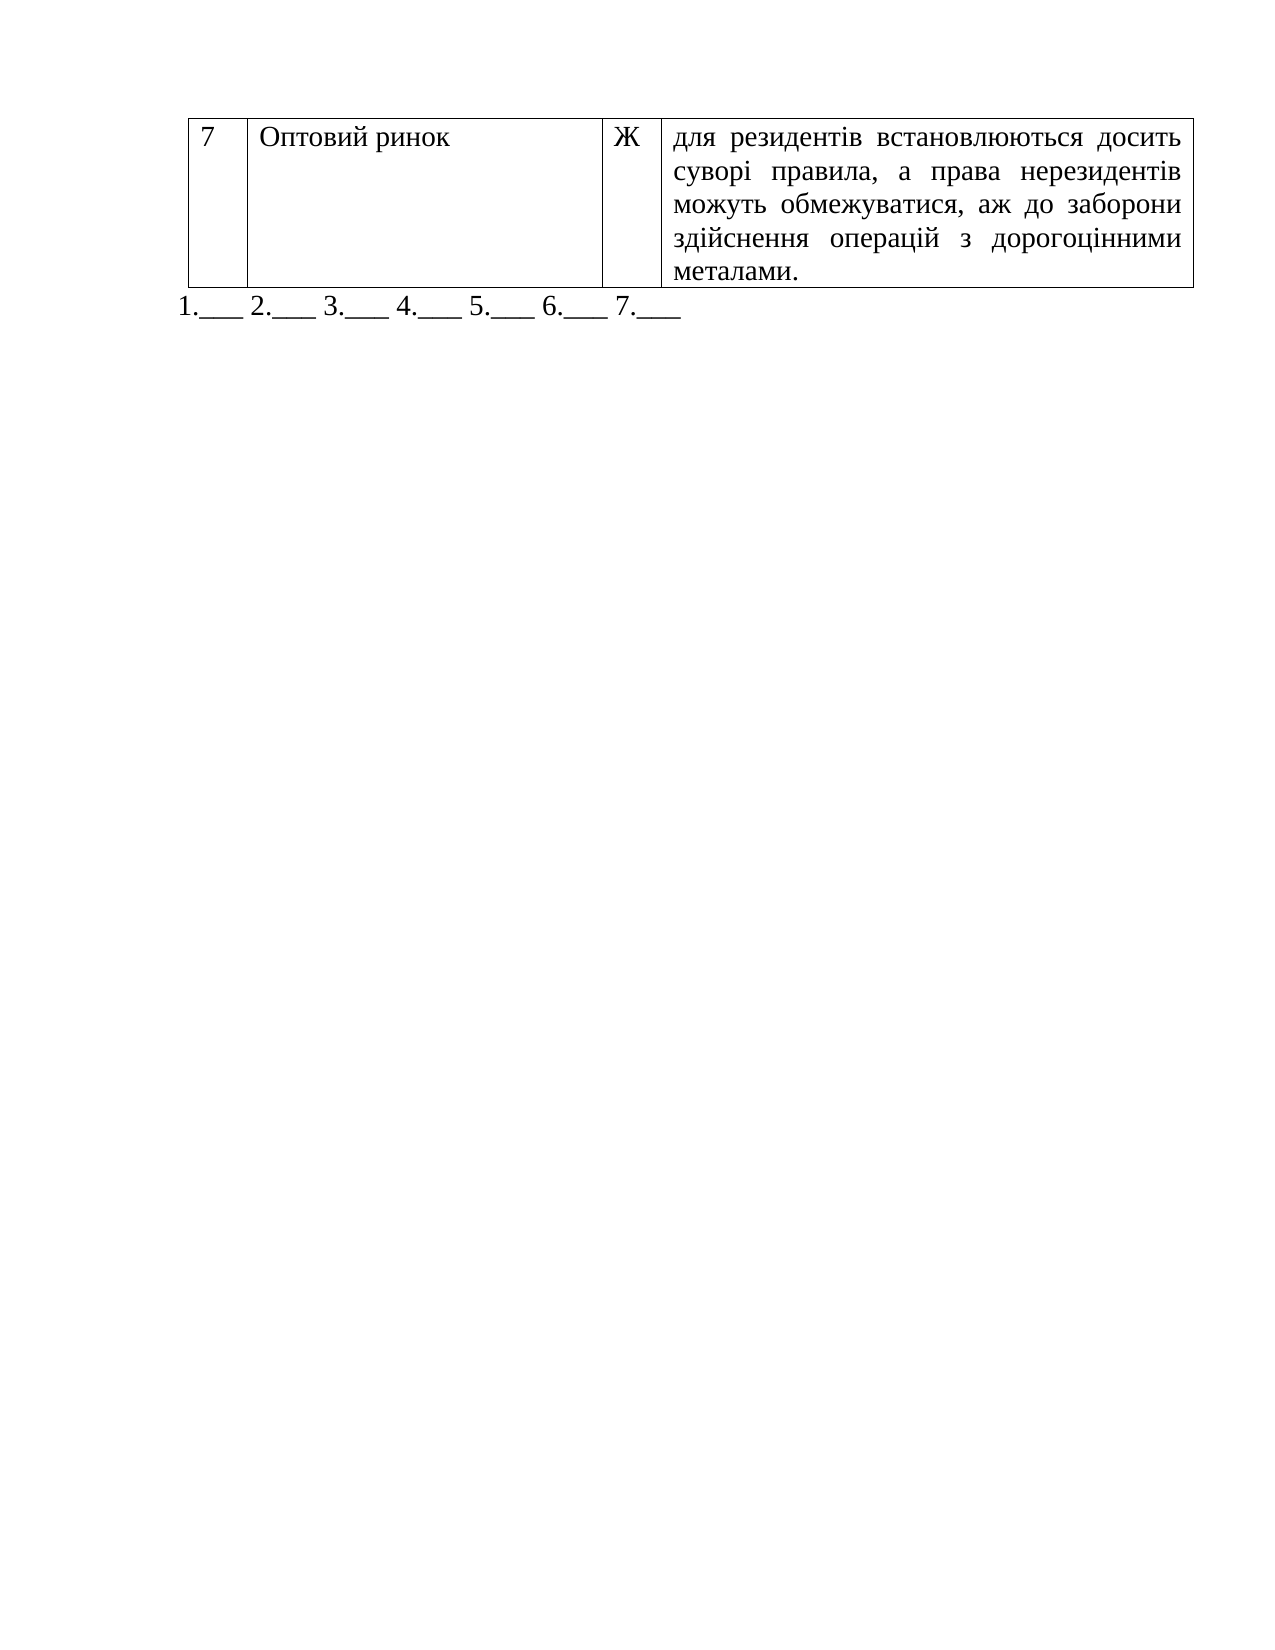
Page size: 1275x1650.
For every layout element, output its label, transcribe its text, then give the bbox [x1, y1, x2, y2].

list 1.___ 2.___ 3.___ 4.___ 5.___ 6.___ 7.___ [177, 288, 1186, 321]
table_cell Ж [603, 119, 661, 287]
table_cell для резидентів встановлюються досить суворі правила, а права нерезидентів можуть обмежуватися, аж до заборони здійснення операцій з дорогоцінними металами. [662, 119, 1193, 287]
table_cell Оптовий ринок [248, 119, 602, 287]
table_cell 7 [189, 119, 247, 287]
